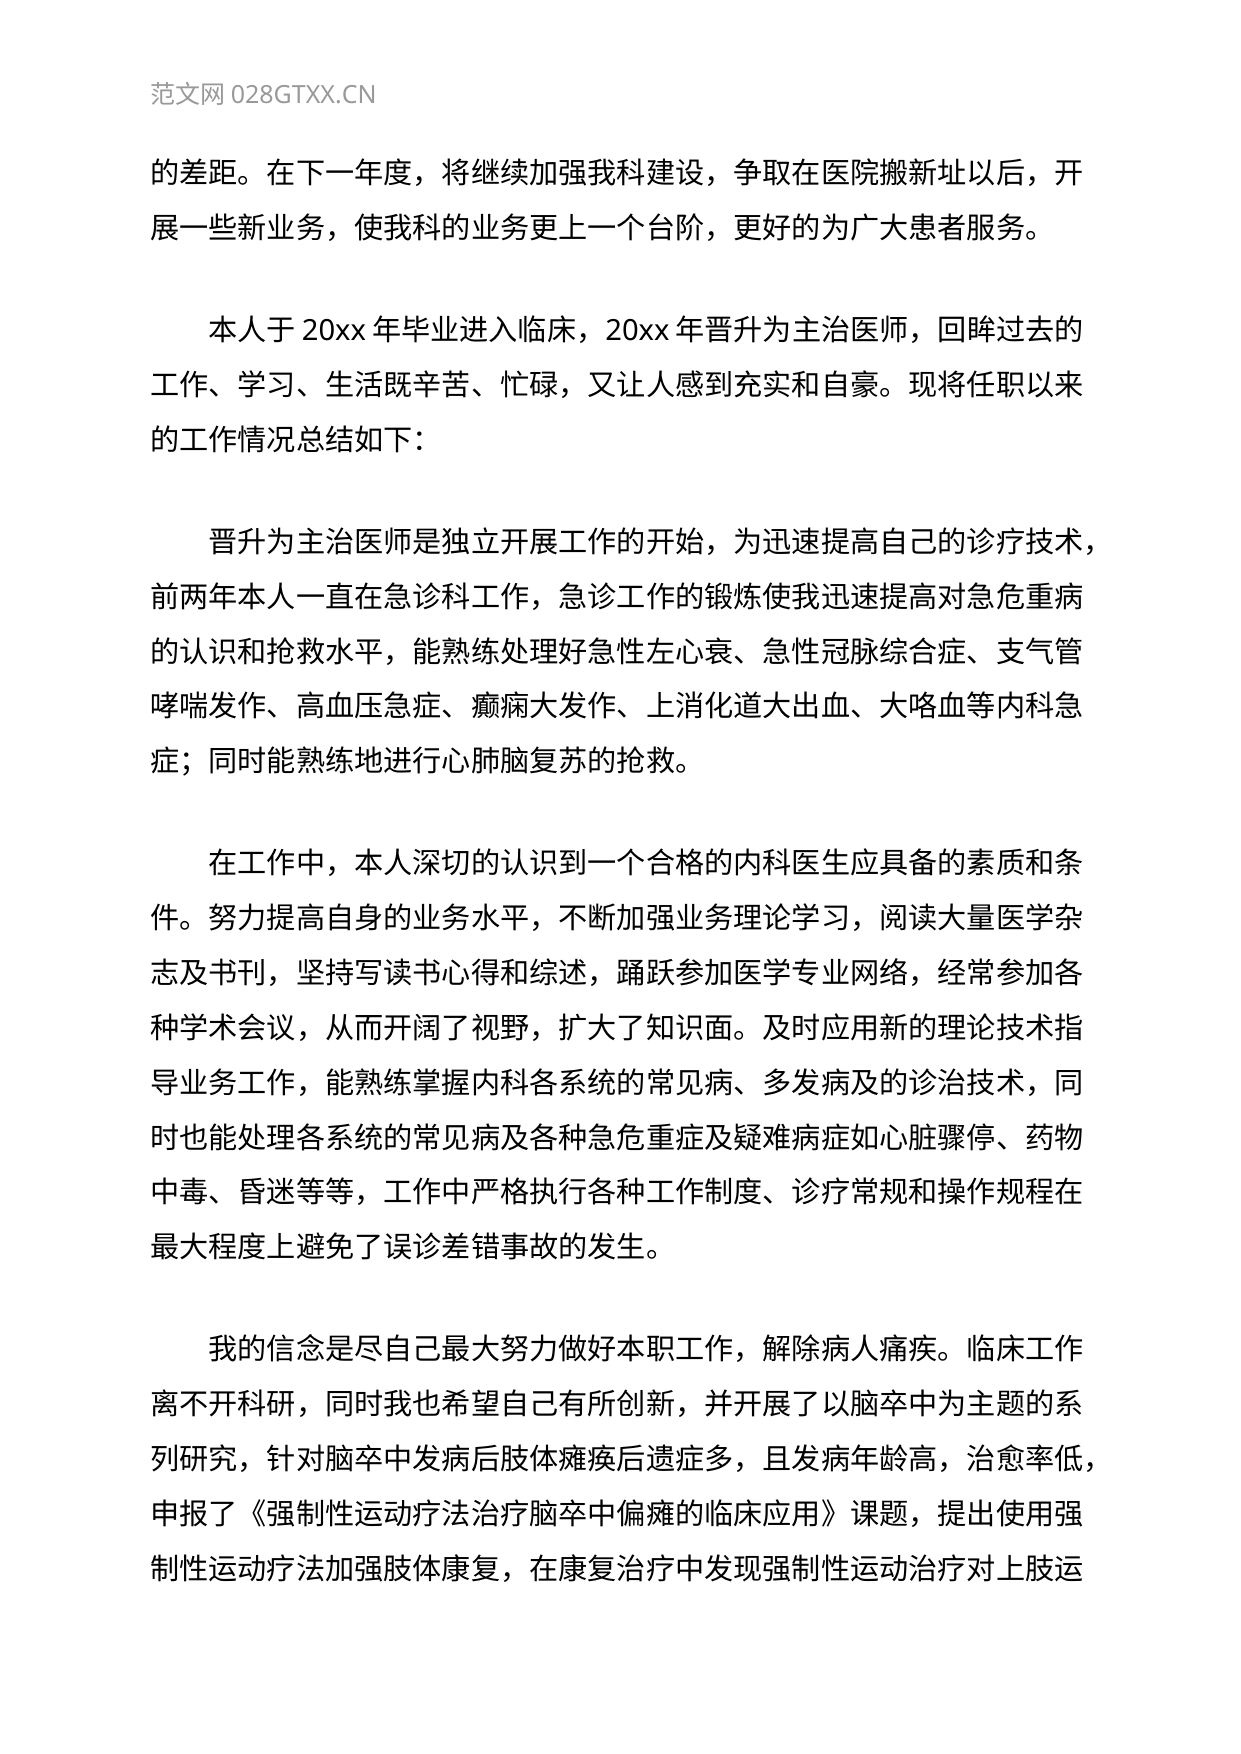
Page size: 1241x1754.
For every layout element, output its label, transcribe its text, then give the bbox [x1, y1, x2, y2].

text 晋升为主治医师是独立开展工作的开始，为迅速提高自己的诊疗技术，前两年本人一直在急诊科工作，急诊工作的锻炼使我迅速提高对急危重病的认识和抢救水平，能熟练处理好急性左心衰、急性冠脉综合症、支气管哮喘发作、高血压急症、癫痫大发作、上消化道大出血、大咯血等内科急症；同时能熟练地进行心肺脑复苏的抢救。 [150, 518, 1090, 780]
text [150, 150, 1090, 247]
text 本人于20xx年毕业进入临床，20xx年晋升为主治医师，回眸过去的工作、学习、生活既辛苦、忙碌，又让人感到充实和自豪。现将任职以来的工作情况总结如下： [150, 307, 1090, 459]
text 在工作中，本人深切的认识到一个合格的内科医生应具备的素质和条件。努力提高自身的业务水平，不断加强业务理论学习，阅读大量医学杂志及书刊，坚持写读书心得和综述，踊跃参加医学专业网络，经常参加各种学术会议，从而开阔了视野，扩大了知识面。及时应用新的理论技术指导业务工作，能熟练掌握内科各系统的常见病、多发病及的诊治技术，同时也能处理各系统的常见病及各种急危重症及疑难病症如心脏骤停、药物中毒、昏迷等等，工作中严格执行各种工作制度、诊疗常规和操作规程在最大程度上避免了误诊差错事故的发生。 [150, 840, 1090, 1266]
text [150, 1326, 1090, 1588]
